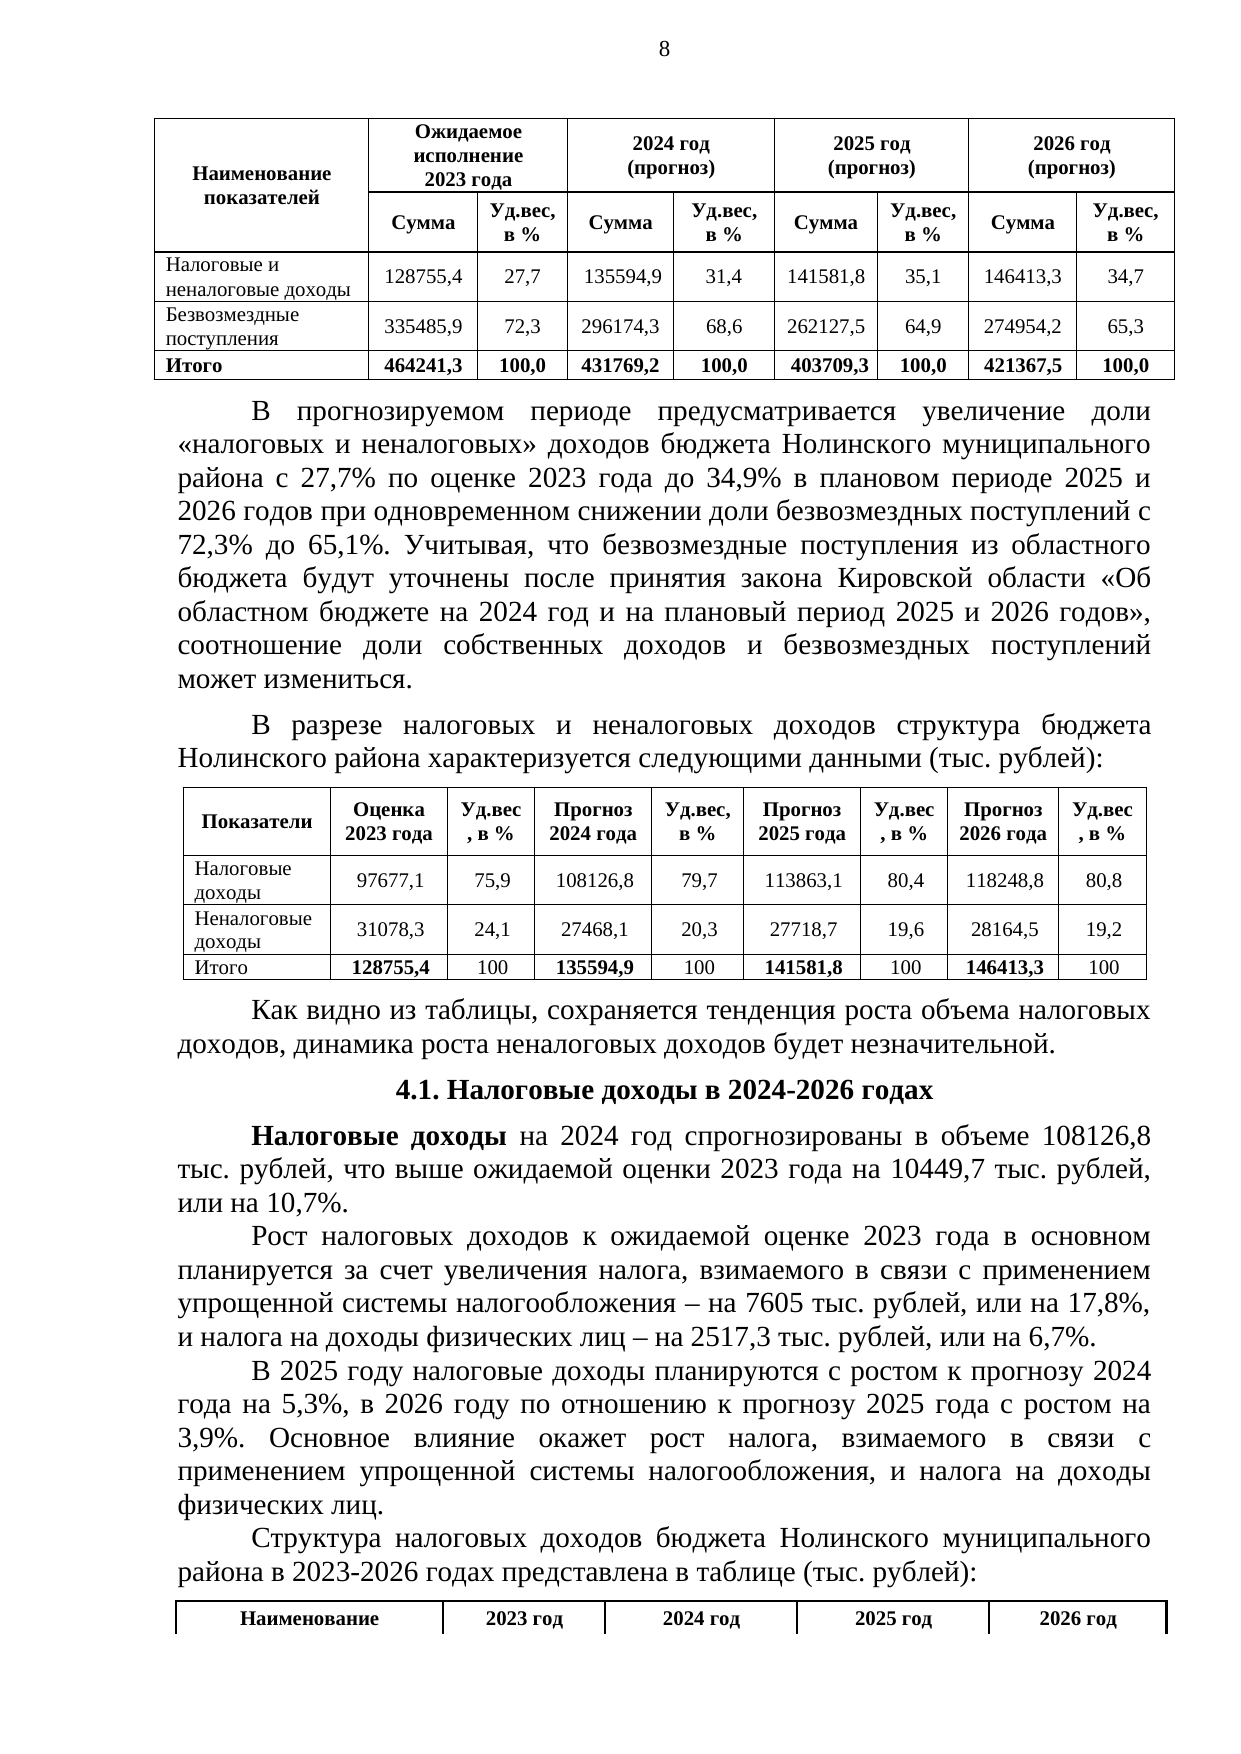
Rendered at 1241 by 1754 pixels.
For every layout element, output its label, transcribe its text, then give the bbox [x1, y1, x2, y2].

table_cell 100,0 [1077, 351, 1174, 379]
table_header 2026 год (прогноз) [969, 119, 1174, 191]
table_cell 27468,1 [535, 905, 651, 953]
table_cell 79,7 [652, 856, 743, 904]
table_cell 80,4 [861, 856, 947, 904]
table_header 2026 год [990, 1602, 1165, 1634]
table_cell 464241,3 [369, 351, 477, 379]
table_cell Уд.вес, в % [478, 193, 567, 251]
table_cell 146413,3 [969, 253, 1076, 301]
table_cell Уд.вес, в % [1077, 193, 1174, 251]
table_cell 35,1 [878, 253, 968, 301]
table_cell 24,1 [448, 905, 534, 953]
table_header Прогноз 2026 года [948, 788, 1058, 855]
table_cell 335485,9 [369, 302, 477, 350]
table_header Наименование [177, 1602, 442, 1634]
table_cell 141581,8 [744, 955, 860, 979]
table_cell 128755,4 [331, 955, 447, 979]
text Структура налоговых доходов бюджета Нолинского муниципального района в 2023-2026 годах представлена в таблице (тыс. рублей): [177, 1520, 1152, 1587]
table_cell 100 [652, 955, 743, 979]
table_cell 274954,2 [969, 302, 1076, 350]
text Рост налоговых доходов к ожидаемой оценке 2023 года в основном планируется за счет увеличения налога, взимаемого в связи с применением упрощенной системы налогообложения – на 7605 тыс. рублей, или на 17,8%, и налога на доходы физических лиц – на 2517,3 тыс. рублей, или на 6,7%. [177, 1218, 1152, 1353]
text Налоговые доходы на 2024 год спрогнозированы в объеме 108126,8 тыс. рублей, что выше ожидаемой оценки 2023 года на 10449,7 тыс. рублей, или на 10,7%. [177, 1118, 1152, 1218]
text Как видно из таблицы, сохраняется тенденция роста объема налоговых доходов, динамика роста неналоговых доходов будет незначительной. [177, 992, 1152, 1059]
table_header Прогноз 2025 года [744, 788, 860, 855]
table_cell Уд.вес, в % [674, 193, 774, 251]
table_cell 34,7 [1077, 253, 1174, 301]
table_cell 27,7 [478, 253, 567, 301]
table_cell Уд.вес, в % [878, 193, 968, 251]
table_cell 31,4 [674, 253, 774, 301]
table_header 2025 год (прогноз) [775, 119, 968, 191]
table_header Оценка 2023 года [331, 788, 447, 855]
table_header Уд.вес, в % [652, 788, 743, 855]
table_header Ожидаемое исполнение 2023 года [369, 119, 567, 191]
table_cell Сумма [969, 193, 1076, 251]
table_cell 100,0 [674, 351, 774, 379]
table_cell Сумма [775, 193, 877, 251]
table_cell 97677,1 [331, 856, 447, 904]
table_cell 113863,1 [744, 856, 860, 904]
table_cell 72,3 [478, 302, 567, 350]
table_header 2024 год [606, 1602, 796, 1634]
text В 2025 году налоговые доходы планируются с ростом к прогнозу 2024 года на 5,3%, в 2026 году по отношению к прогнозу 2025 года с ростом на 3,9%. Основное влияние окажет рост налога, взимаемого в связи с применением упрощенной системы налогообложения, и налога на доходы физических лиц. [177, 1353, 1152, 1520]
table_cell 100 [861, 955, 947, 979]
table_cell 100,0 [478, 351, 567, 379]
table_cell 20,3 [652, 905, 743, 953]
table_cell 431769,2 [568, 351, 673, 379]
table_cell Итого [155, 351, 368, 379]
table_cell 141581,8 [775, 253, 877, 301]
table_cell Сумма [568, 193, 673, 251]
table_cell 128755,4 [369, 253, 477, 301]
table_header 2023 год [444, 1602, 604, 1634]
table_header 2025 год [798, 1602, 988, 1634]
table_header 2024 год (прогноз) [568, 119, 774, 191]
table_header Наименование показателей [155, 119, 368, 251]
table_cell 262127,5 [775, 302, 877, 350]
table_cell Неналоговые доходы [184, 905, 330, 953]
text В разрезе налоговых и неналоговых доходов структура бюджета Нолинского района характеризуется следующими данными (тыс. рублей): [177, 707, 1152, 774]
table_cell 27718,7 [744, 905, 860, 953]
table_header Уд.вес, в % [448, 788, 534, 855]
table_header Прогноз 2024 года [535, 788, 651, 855]
table_header Уд.вес, в % [861, 788, 947, 855]
table_cell 19,6 [861, 905, 947, 953]
table_cell 108126,8 [535, 856, 651, 904]
table_cell 68,6 [674, 302, 774, 350]
table_cell 100,0 [878, 351, 968, 379]
table_cell Безвозмездные поступления [155, 302, 368, 350]
table_header Уд.вес, в % [1059, 788, 1146, 855]
table_cell 135594,9 [535, 955, 651, 979]
table_cell 75,9 [448, 856, 534, 904]
table_cell 146413,3 [948, 955, 1058, 979]
table_cell 19,2 [1059, 905, 1146, 953]
text 4.1. Налоговые доходы в 2024-2026 годах [177, 1072, 1152, 1105]
table_cell 100 [1059, 955, 1146, 979]
table_cell 80,8 [1059, 856, 1146, 904]
table_cell 64,9 [878, 302, 968, 350]
table_cell 31078,3 [331, 905, 447, 953]
table_cell 403709,3 [775, 351, 877, 379]
table_cell 421367,5 [969, 351, 1076, 379]
table_cell Итого [184, 955, 330, 979]
table_cell 118248,8 [948, 856, 1058, 904]
table_cell Сумма [369, 193, 477, 251]
table_cell 135594,9 [568, 253, 673, 301]
table_header Показатели [184, 788, 330, 855]
table_cell 28164,5 [948, 905, 1058, 953]
table_cell Налоговые доходы [184, 856, 330, 904]
table_cell 296174,3 [568, 302, 673, 350]
table_cell 65,3 [1077, 302, 1174, 350]
table_cell Налоговые и неналоговые доходы [155, 253, 368, 301]
table_cell 100 [448, 955, 534, 979]
text В прогнозируемом периоде предусматривается увеличение доли «налоговых и неналоговых» доходов бюджета Нолинского муниципального района с 27,7% по оценке 2023 года до 34,9% в плановом периоде 2025 и 2026 годов при одновременном снижении доли безвозмездных поступлений с 72,3% до 65,1%. Учитывая, что безвозмездные поступления из областного бюджета будут уточнены после принятия закона Кировской области «Об областном бюджете на 2024 год и на плановый период 2025 и 2026 годов», соотношение доли собственных доходов и безвозмездных поступлений может измениться. [177, 393, 1152, 694]
